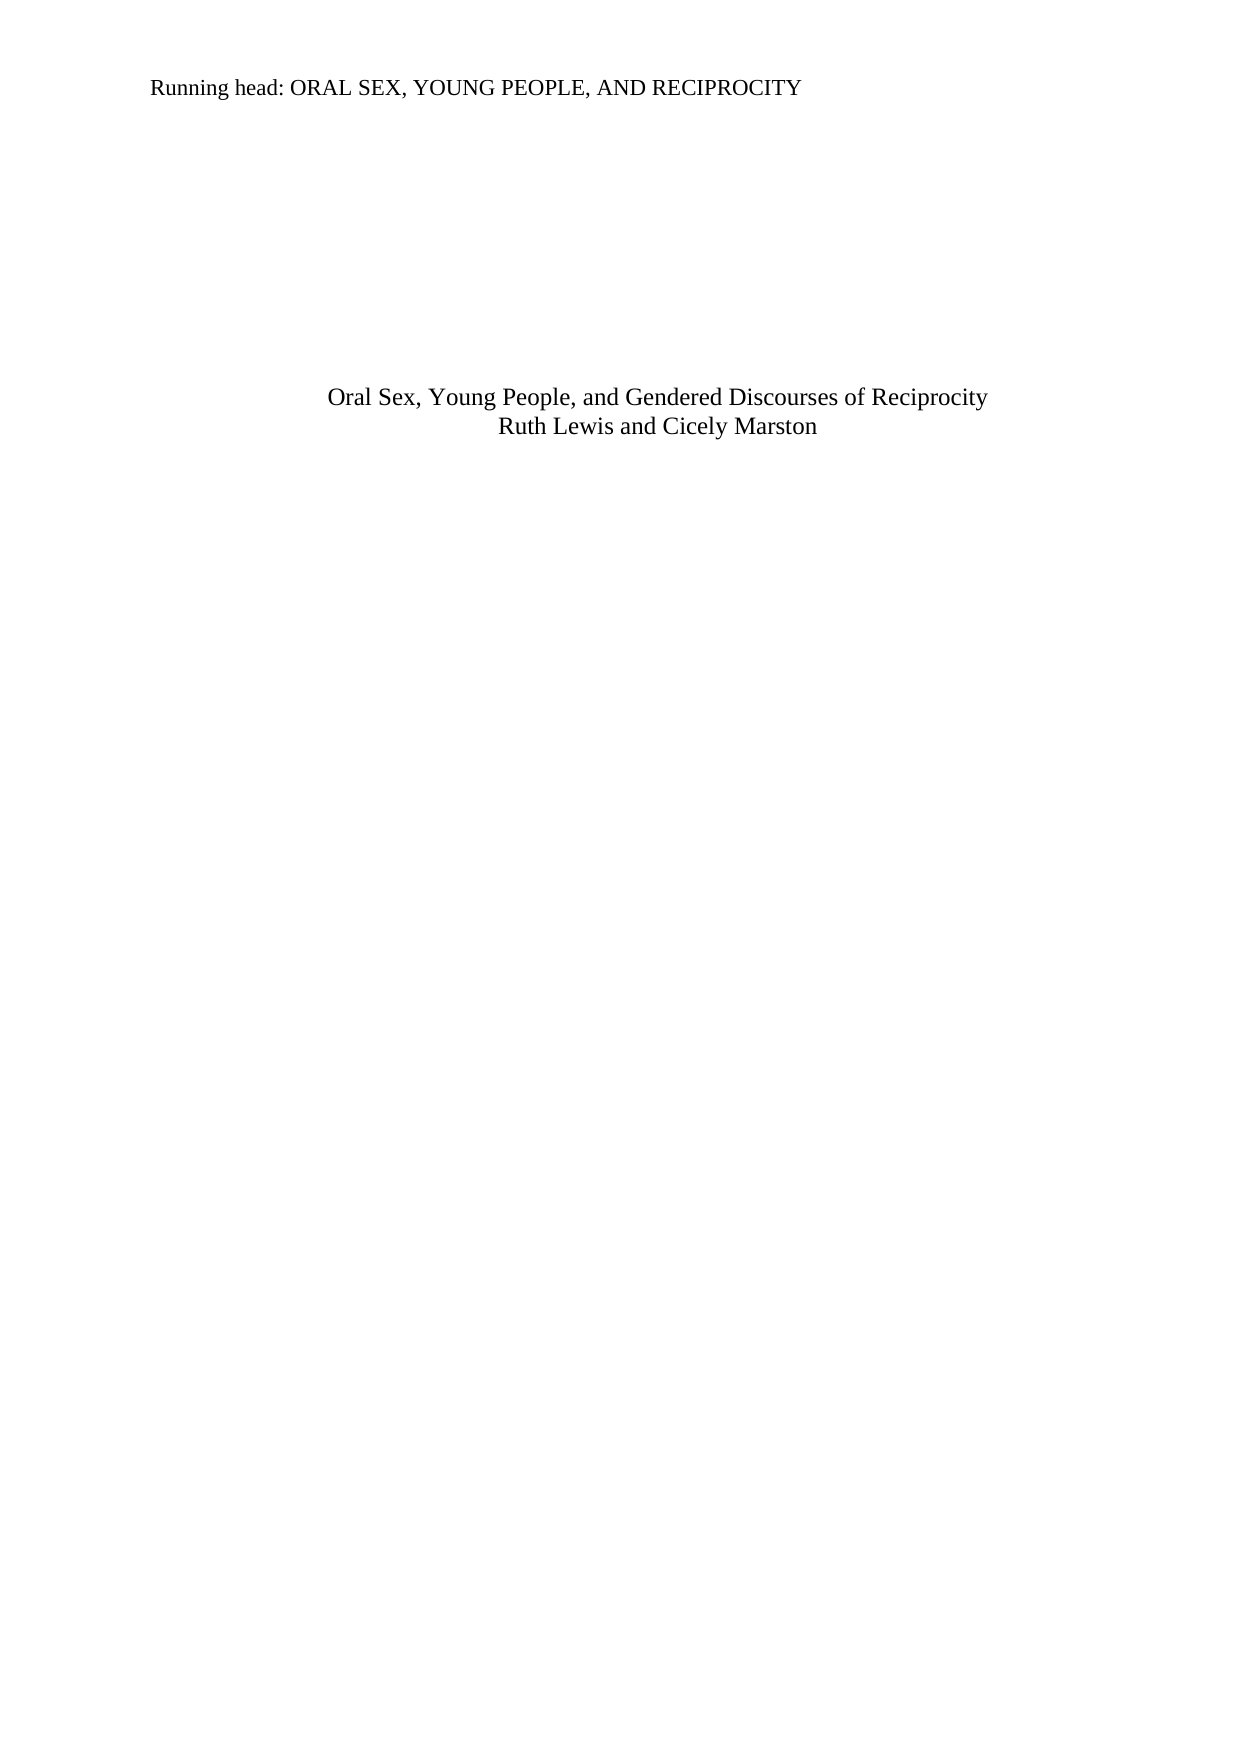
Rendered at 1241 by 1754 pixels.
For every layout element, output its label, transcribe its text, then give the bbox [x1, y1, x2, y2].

text Oral Sex, Young People, and Gendered Discourses of Reciprocity [150, 382, 1090, 411]
text Ruth Lewis and Cicely Marston [150, 411, 1090, 440]
